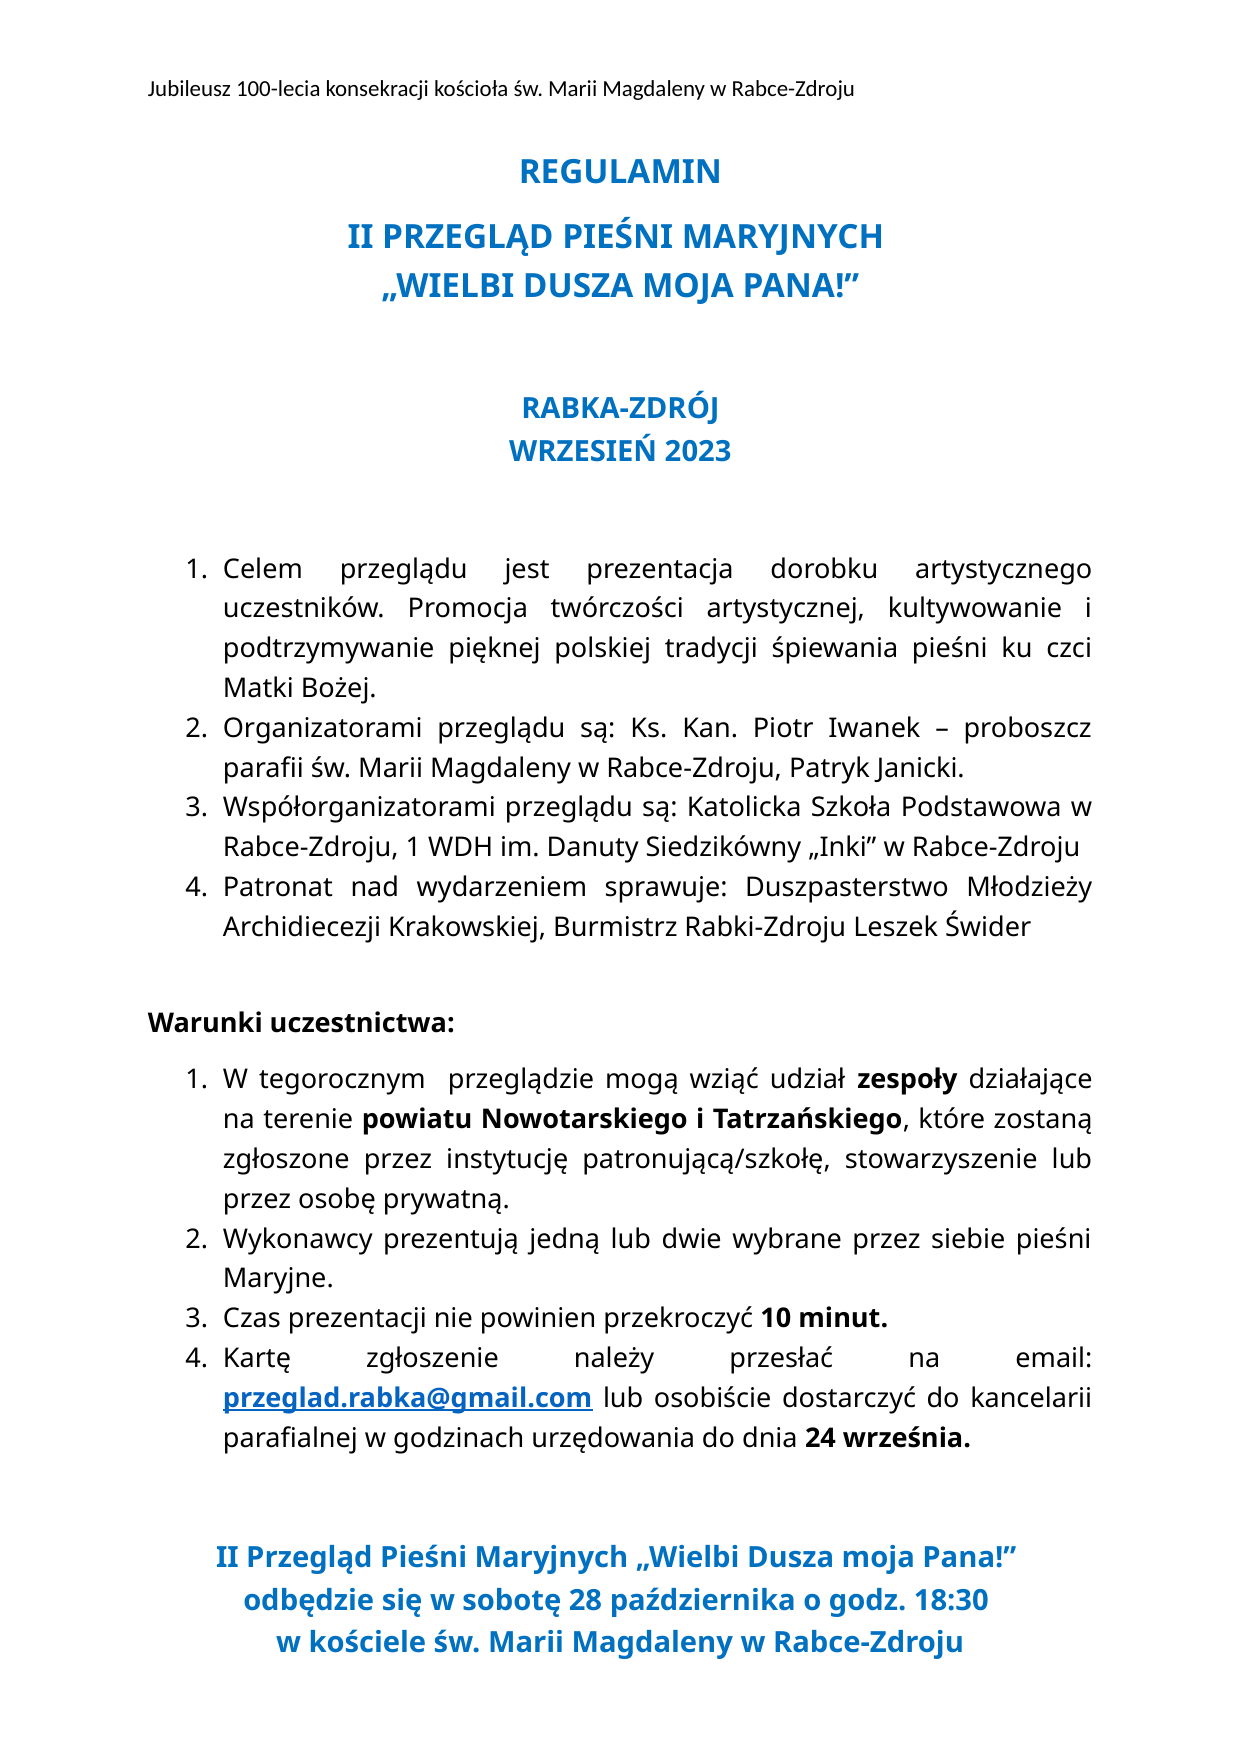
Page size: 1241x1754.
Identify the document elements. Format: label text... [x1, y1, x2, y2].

list W tegorocznym przeglądzie mogą wziąć udział zespoły działające na terenie powiatu Nowotarskiego i Tatrzańskiego, które zostaną zgłoszone przez instytucję patronującą/szkołę, stowarzyszenie lub przez osobę prywatną. [185, 1060, 1093, 1216]
text II PRZEGLĄD PIEŚNI MARYJNYCH „WIELBI DUSZA MOJA PANA!” [148, 213, 1093, 308]
list Czas prezentacji nie powinien przekroczyć 10 minut. [185, 1299, 1093, 1336]
list Kartę zgłoszenie należy przesłać na email: przeglad.rabka@gmail.com lub osobiście dostarczyć do kancelarii parafialnej w godzinach urzędowania do dnia 24 września. [185, 1338, 1093, 1455]
list Wykonawcy prezentują jedną lub dwie wybrane przez siebie pieśni Maryjne. [185, 1219, 1093, 1296]
list Organizatorami przeglądu są: Ks. Kan. Piotr Iwanek – proboszcz parafii św. Marii Magdaleny w Rabce-Zdroju, Patryk Janicki. [185, 708, 1093, 785]
list Celem przeglądu jest prezentacja dorobku artystycznego uczestników. Promocja twórczości artystycznej, kultywowanie i podtrzymywanie pięknej polskiej tradycji śpiewania pieśni ku czci Matki Bożej. [185, 549, 1093, 705]
text Warunki uczestnictwa: [148, 1003, 1093, 1040]
text REGULAMIN [148, 148, 1093, 193]
list Patronat nad wydarzeniem sprawuje: Duszpasterstwo Młodzieży Archidiecezji Krakowskiej, Burmistrz Rabki-Zdroju Leszek Świder [185, 867, 1093, 944]
text RABKA-ZDRÓJ WRZESIEŃ 2023 [148, 387, 1093, 470]
list Współorganizatorami przeglądu są: Katolicka Szkoła Podstawowa w Rabce-Zdroju, 1 WDH im. Danuty Siedzikówny „Inki” w Rabce-Zdroju [185, 788, 1093, 864]
